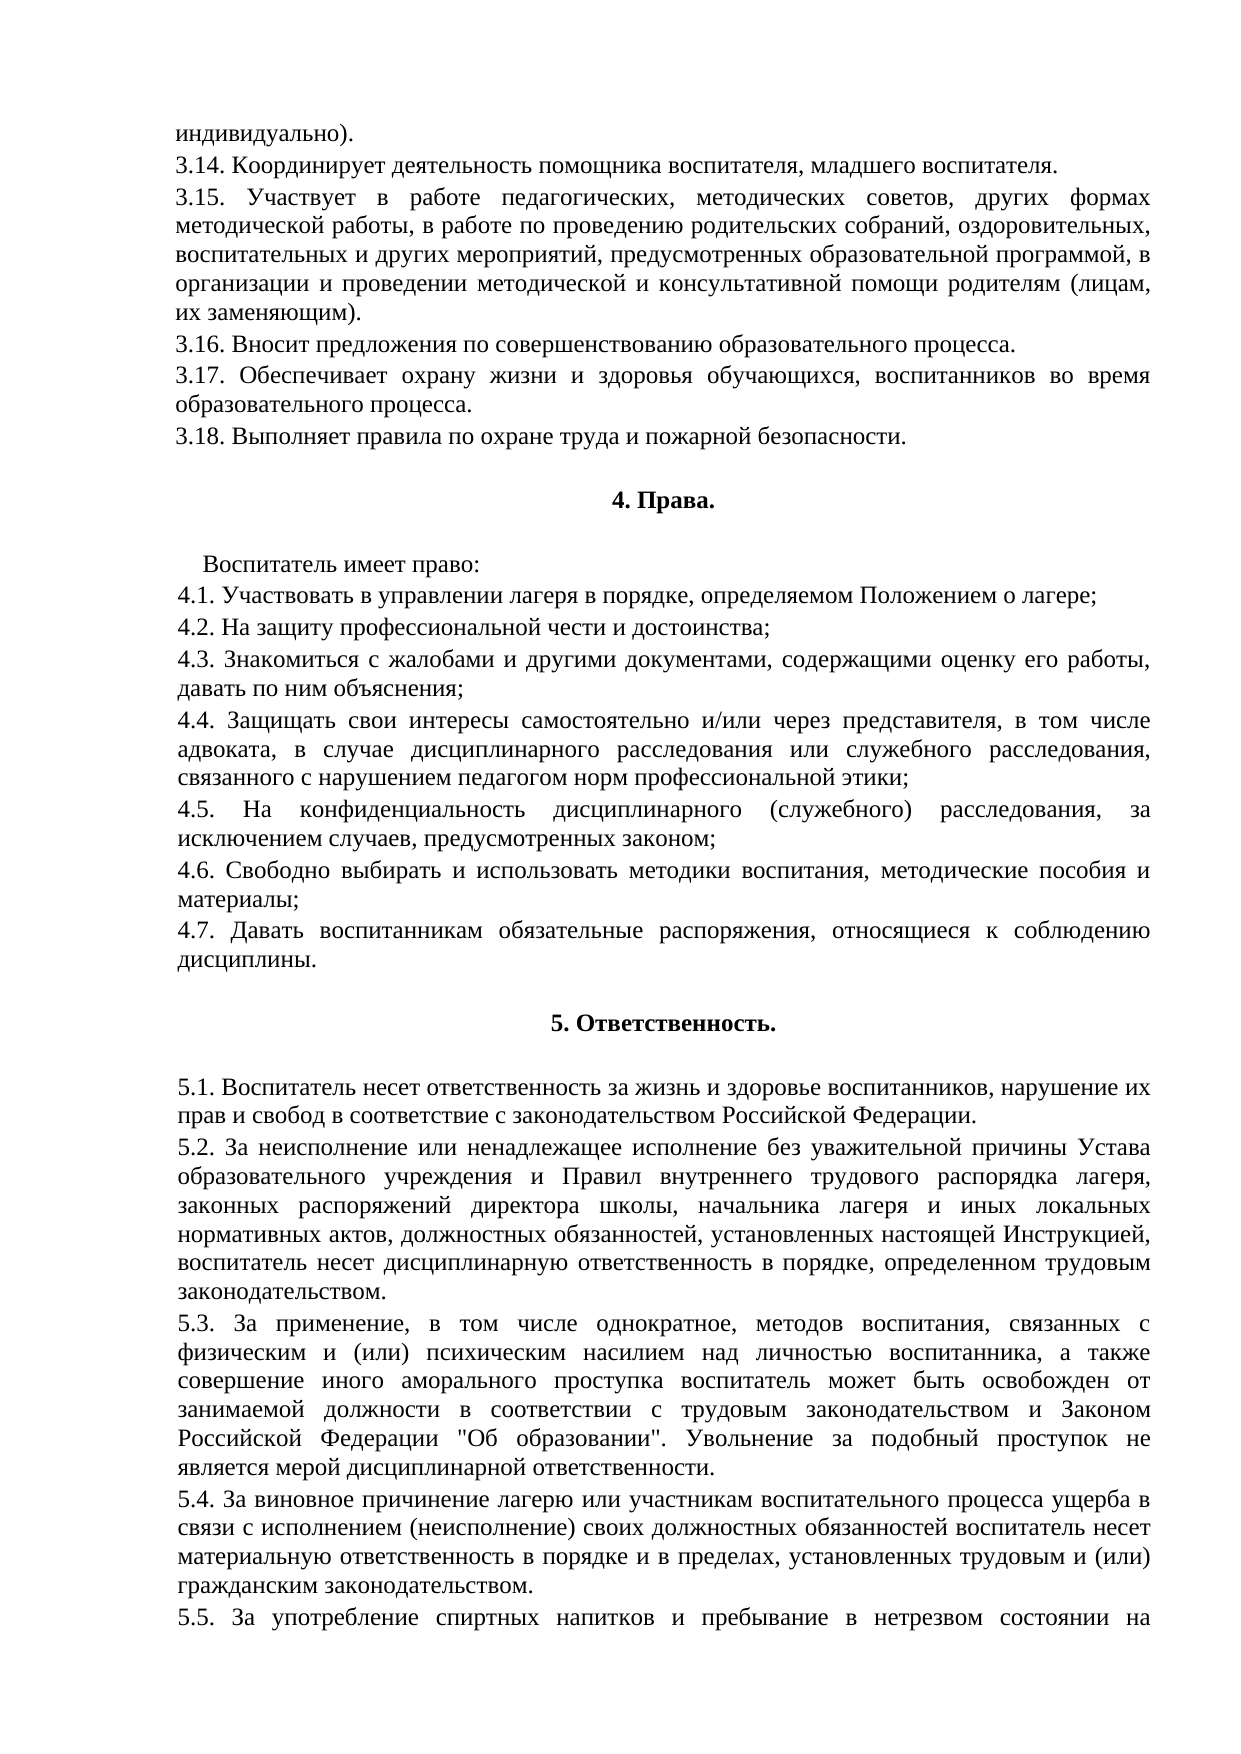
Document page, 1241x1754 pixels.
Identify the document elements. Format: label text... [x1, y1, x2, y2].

text 4.6. Свободно выбирать и использовать методики воспитания, методические пособия и материалы; [175, 855, 1152, 912]
text 3.15. Участвует в работе педагогических, методических советов, других формах методической работы, в работе по проведению родительских собраний, оздоровительных, воспитательных и других мероприятий, предусмотренных образовательной программой, в организации и проведении методической и консультативной помощи родителям (лицам, их заменяющим). [175, 182, 1152, 326]
text 3.18. Выполняет правила по охране труда и пожарной безопасности. [175, 421, 1152, 450]
text 5. Ответственность. [175, 1008, 1152, 1037]
text 4.3. Знакомиться с жалобами и другими документами, содержащими оценку его работы, давать по ним объяснения; [175, 644, 1152, 702]
text 5.4. За виновное причинение лагерю или участникам воспитательного процесса ущерба в связи с исполнением (неисполнение) своих должностных обязанностей воспитатель несет материальную ответственность в порядке и в пределах, установленных трудовым и (или) гражданским законодательством. [175, 1484, 1152, 1599]
text 4. Права. [175, 485, 1152, 514]
text 4.2. На защиту профессиональной чести и достоинства; [175, 612, 1152, 641]
text 4.7. Давать воспитанникам обязательные распоряжения, относящиеся к соблюдению дисциплины. [175, 916, 1152, 973]
text 5.2. За неисполнение или ненадлежащее исполнение без уважительной причины Устава образовательного учреждения и Правил внутреннего трудового распорядка лагеря, законных распоряжений директора школы, начальника лагеря и иных локальных нормативных актов, должностных обязанностей, установленных настоящей Инструкцией, воспитатель несет дисциплинарную ответственность в порядке, определенном трудовым законодательством. [175, 1132, 1152, 1305]
text 3.14. Координирует деятельность помощника воспитателя, младшего воспитателя. [175, 150, 1152, 179]
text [175, 118, 1152, 147]
text 4.4. Защищать свои интересы самостоятельно и/или через представителя, в том числе адвоката, в случае дисциплинарного расследования или служебного расследования, связанного с нарушением педагогом норм профессиональной этики; [175, 705, 1152, 791]
text 3.17. Обеспечивает охрану жизни и здоровья обучающихся, воспитанников во время образовательного процесса. [175, 361, 1152, 418]
text 4.5. На конфиденциальность дисциплинарного (служебного) расследования, за исключением случаев, предусмотренных законом; [175, 794, 1152, 852]
text 4.1. Участвовать в управлении лагеря в порядке, определяемом Положением о лагере; [175, 581, 1152, 609]
text 5.3. За применение, в том числе однократное, методов воспитания, связанных с физическим и (или) психическим насилием над личностью воспитанника, а также совершение иного аморального проступка воспитатель может быть освобожден от занимаемой должности в соответствии с трудовым законодательством и Законом Российской Федерации "Об образовании". Увольнение за подобный проступок не является мерой дисциплинарной ответственности. [175, 1308, 1152, 1481]
text 3.16. Вносит предложения по совершенствованию образовательного процесса. [175, 329, 1152, 357]
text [175, 1602, 1152, 1631]
text Воспитатель имеет право: [175, 549, 1152, 577]
text 5.1. Воспитатель несет ответственность за жизнь и здоровье воспитанников, нарушение их прав и свобод в соответствие с законодательством Российской Федерации. [175, 1072, 1152, 1129]
